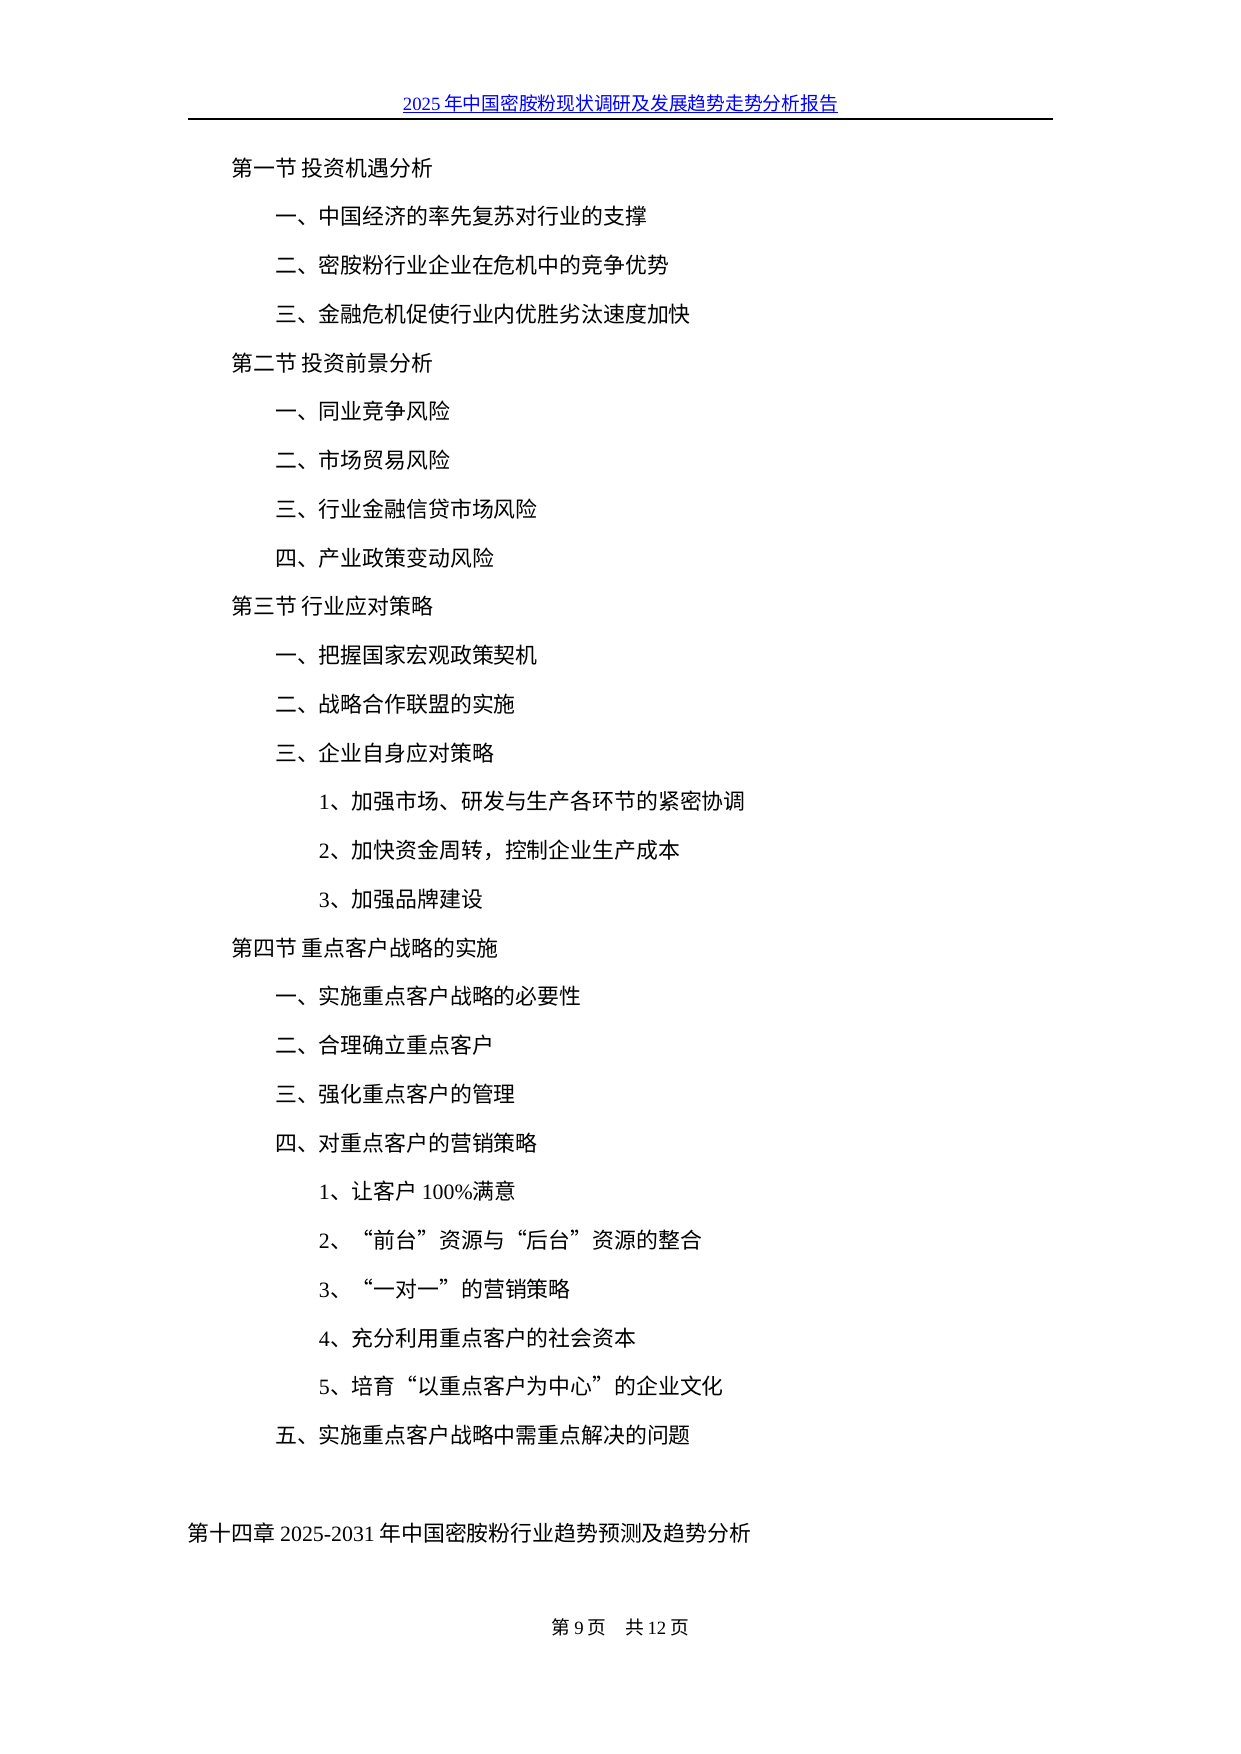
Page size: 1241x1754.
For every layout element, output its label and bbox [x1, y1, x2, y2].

text [187, 150, 1053, 1548]
